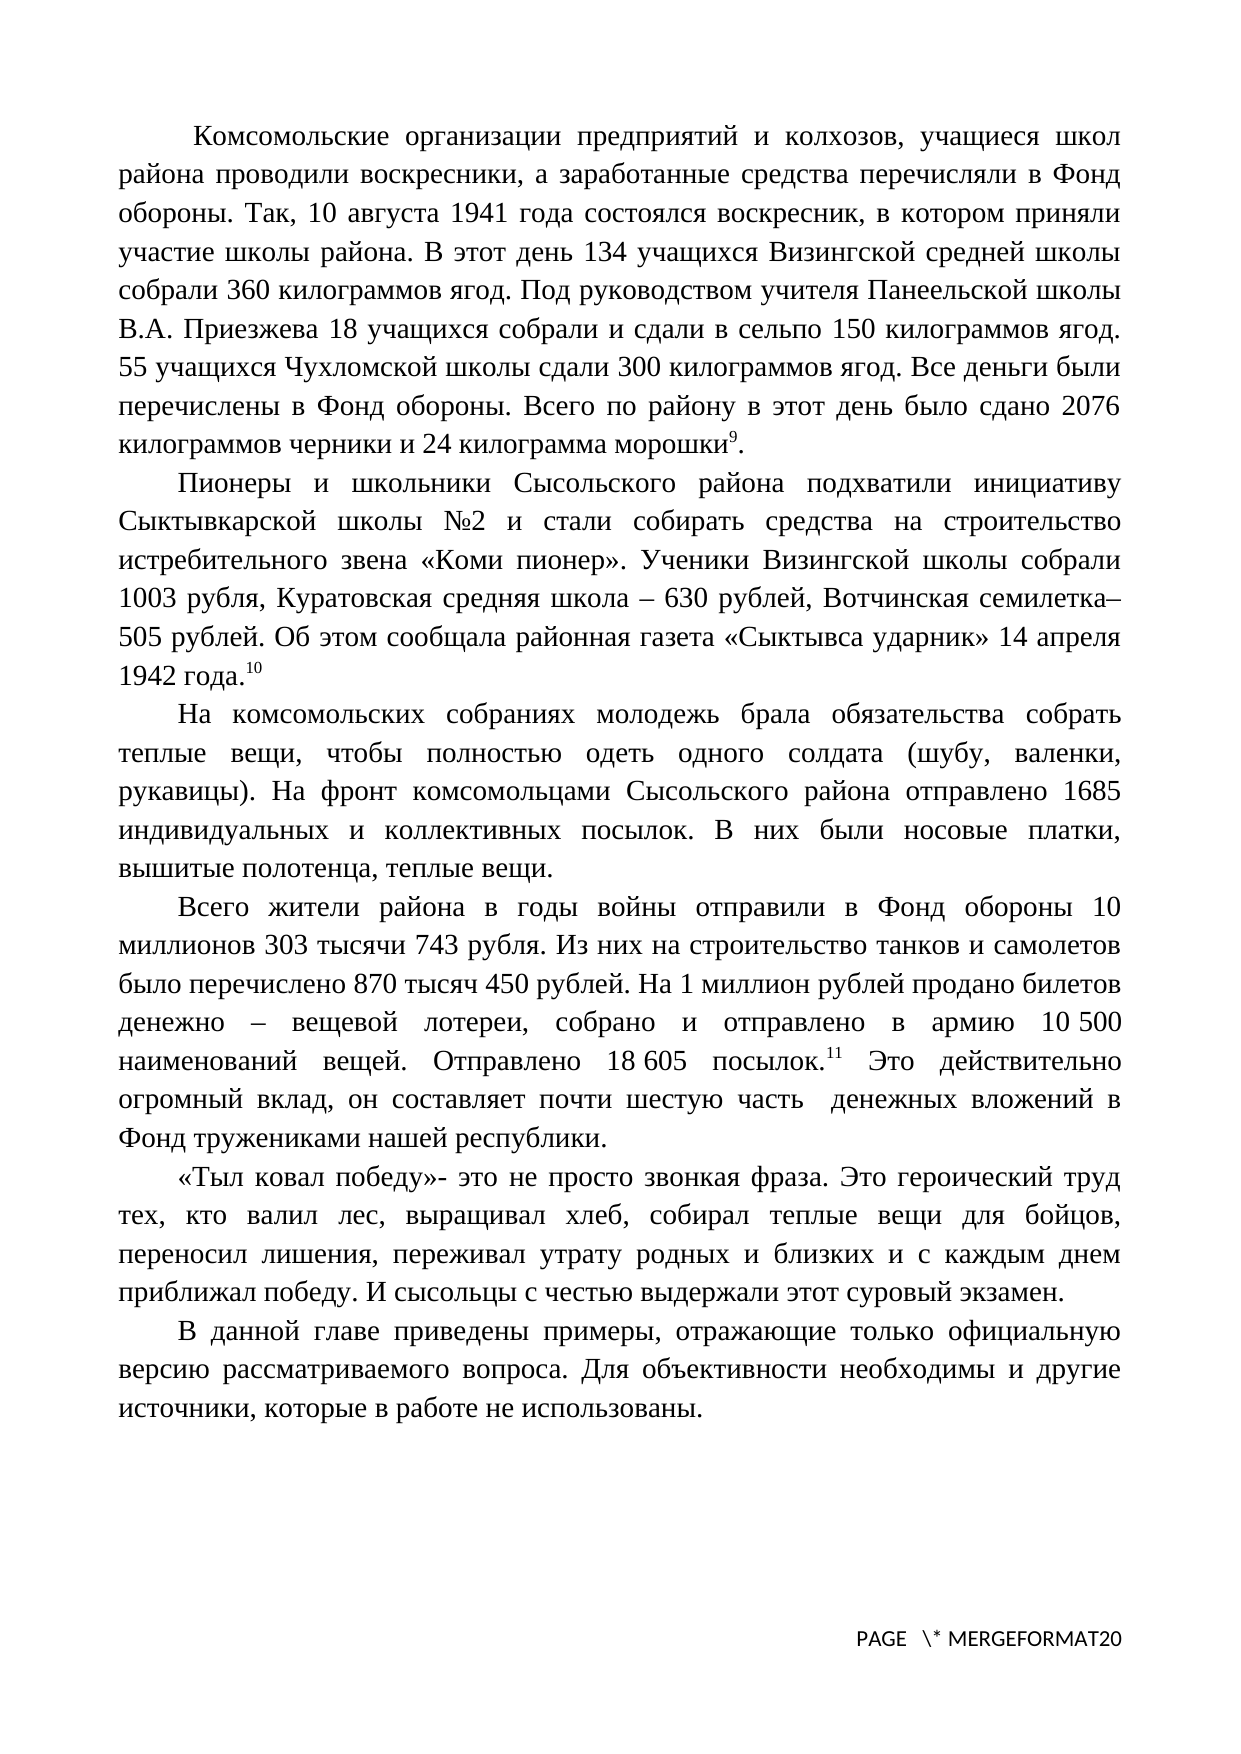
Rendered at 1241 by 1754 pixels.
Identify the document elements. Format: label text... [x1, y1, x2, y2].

list Комсомольские организации предприятий и колхозов, учащиеся школ района проводили воскресники, а заработанные средства перечисляли в Фонд обороны. Так, 10 августа 1941 года состоялся воскресник, в котором приняли участие школы района. В этот день 134 учащихся Визингской средней школы собрали 360 килограммов ягод. Под руководством учителя Панеельской школы В.А. Приезжева 18 учащихся собрали и сдали в сельпо 150 килограммов ягод. 55 учащихся Чухломской школы сдали 300 килограммов ягод. Все деньги были перечислены в Фонд обороны. Всего по району в этот день было сдано 2076 килограммов черники и 24 килограмма морошки9. [118, 118, 1122, 460]
list На комсомольских собраниях молодежь брала обязательства собрать теплые вещи, чтобы полностью одеть одного солдата (шубу, валенки, рукавицы). На фронт комсомольцами Сысольского района отправлено 1685 индивидуальных и коллективных посылок. В них были носовые платки, вышитые полотенца, теплые вещи. [118, 696, 1122, 884]
list В данной главе приведены примеры, отражающие только официальную версию рассматриваемого вопроса. Для объективности необходимы и другие источники, которые в работе не использованы. [118, 1313, 1122, 1423]
list Всего жители района в годы войны отправили в Фонд обороны 10 миллионов 303 тысячи 743 рубля. Из них на строительство танков и самолетов было перечислено 870 тысяч 450 рублей. На 1 миллион рублей продано билетов денежно – вещевой лотереи, собрано и отправлено в армию 10 500 наименований вещей. Отправлено 18 605 посылок.11 Это действительно огромный вклад, он составляет почти шестую часть денежных вложений в Фонд тружениками нашей республики. [118, 889, 1122, 1154]
list «Тыл ковал победу»- это не просто звонкая фраза. Это героический труд тех, кто валил лес, выращивал хлеб, собирал теплые вещи для бойцов, переносил лишения, переживал утрату родных и близких и с каждым днем приближал победу. И сысольцы с честью выдержали этот суровый экзамен. [118, 1159, 1122, 1308]
list Пионеры и школьники Сысольского района подхватили инициативу Сыктывкарской школы №2 и стали собирать средства на строительство истребительного звена «Коми пионер». Ученики Визингской школы собрали 1003 рубля, Куратовская средняя школа – 630 рублей, Вотчинская семилетка– 505 рублей. Об этом сообщала районная газета «Сыктывса ударник» 14 апреля 1942 года.10 [118, 465, 1122, 691]
